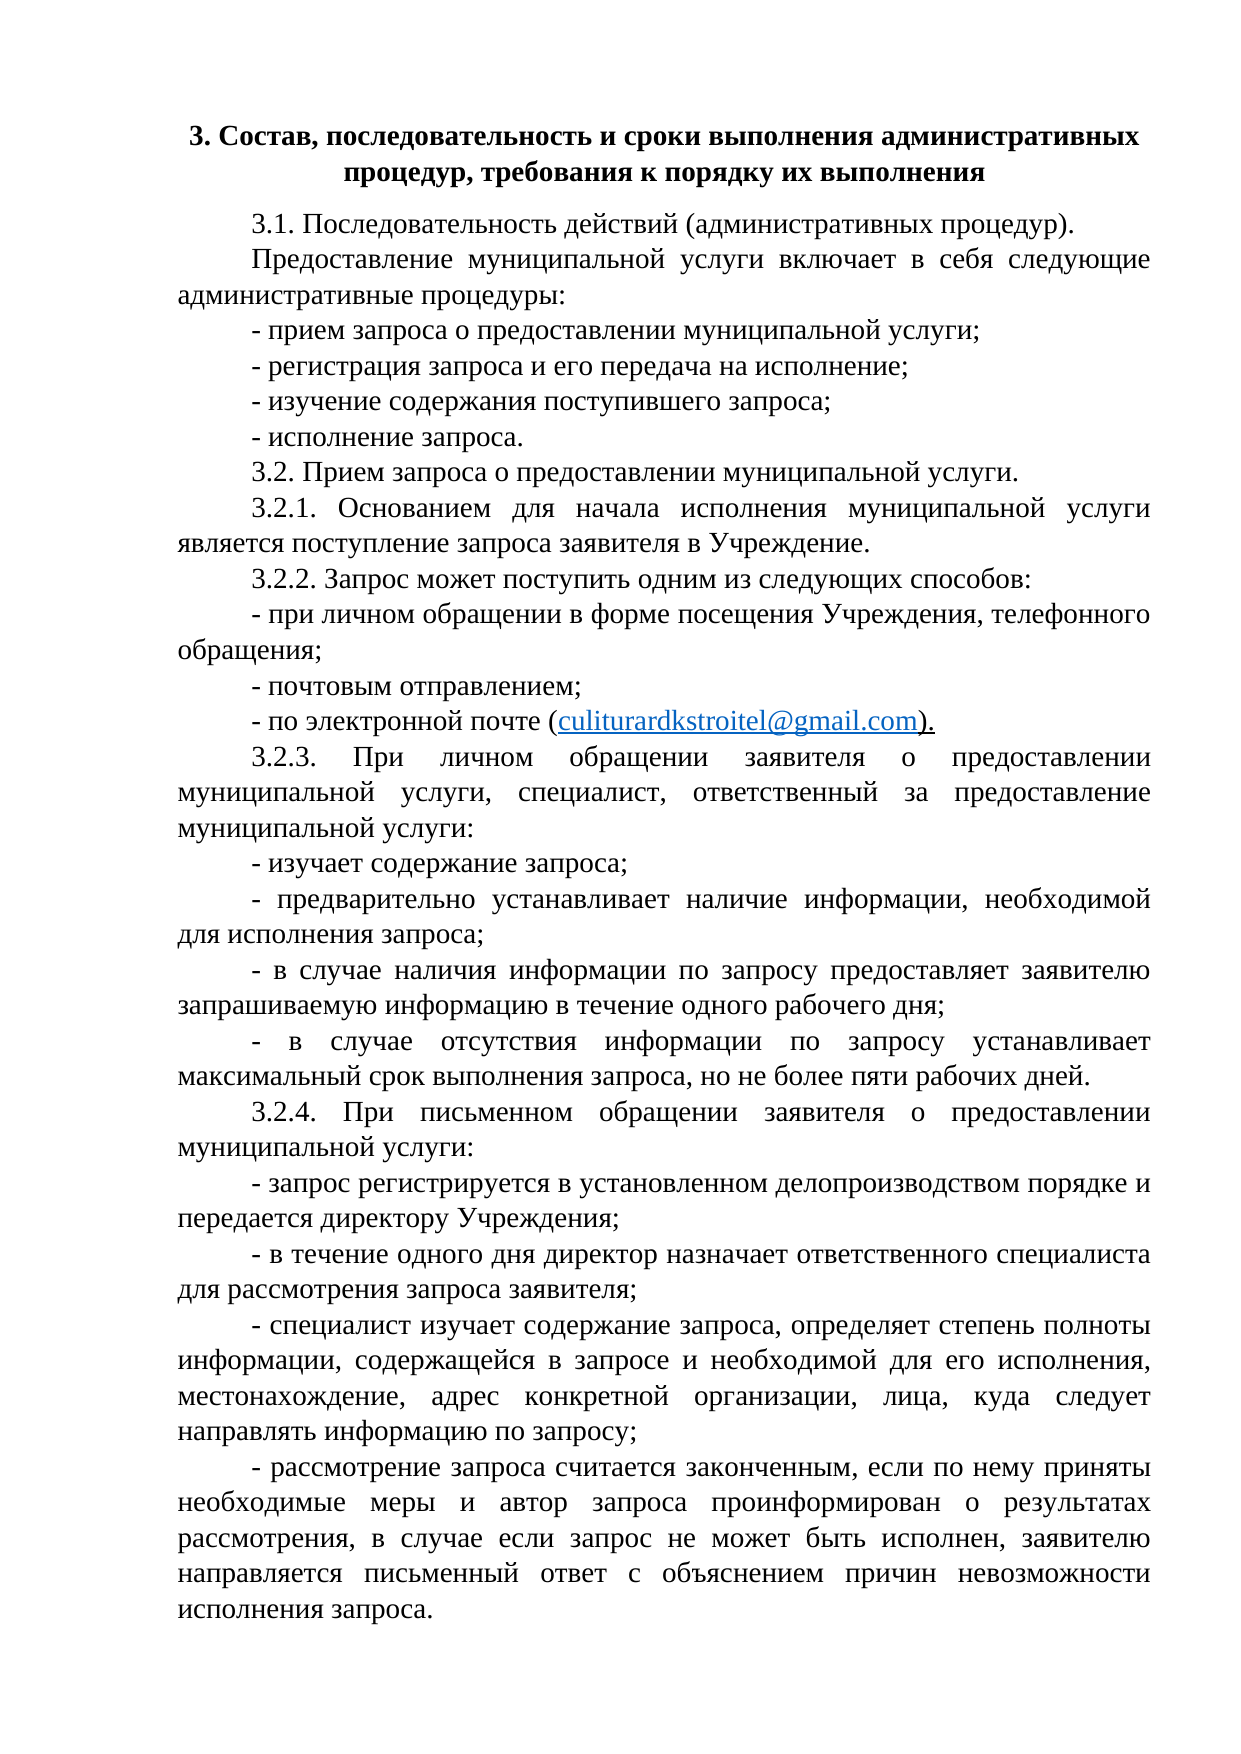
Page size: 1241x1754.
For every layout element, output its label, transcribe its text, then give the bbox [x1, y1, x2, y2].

text 3.2. Прием запроса о предоставлении муниципальной услуги. [177, 454, 1152, 488]
text - специалист изучает содержание запроса, определяет степень полноты информации, содержащейся в запросе и необходимой для его исполнения, местонахождение, адрес конкретной организации, лица, куда следует направлять информацию по запросу; [177, 1307, 1152, 1447]
text - в случае отсутствия информации по запросу устанавливает максимальный срок выполнения запроса, но не более пяти рабочих дней. [177, 1023, 1152, 1092]
text 3.2.2. Запрос может поступить одним из следующих способов: [177, 561, 1152, 594]
text - в случае наличия информации по запросу предоставляет заявителю запрашиваемую информацию в течение одного рабочего дня; [177, 952, 1152, 1021]
text - запрос регистрируется в установленном делопроизводством порядке и передается директору Учреждения; [177, 1165, 1152, 1234]
text - рассмотрение запроса считается законченным, если по нему приняты необходимые меры и автор запроса проинформирован о результатах рассмотрения, в случае если запрос не может быть исполнен, заявителю направляется письменный ответ с объяснением причин невозможности исполнения запроса. [177, 1449, 1152, 1625]
text - регистрация запроса и его передача на исполнение; [177, 348, 1152, 381]
text 3.2.3. При личном обращении заявителя о предоставлении муниципальной услуги, специалист, ответственный за предоставление муниципальной услуги: [177, 739, 1152, 843]
text - прием запроса о предоставлении муниципальной услуги; [177, 312, 1152, 346]
text - предварительно устанавливает наличие информации, необходимой для исполнения запроса; [177, 881, 1152, 950]
text Предоставление муниципальной услуги включает в себя следующие административные процедуры: [177, 241, 1152, 310]
text 3.1. Последовательность действий (административных процедур). [177, 206, 1152, 239]
text - изучает содержание запроса; [177, 845, 1152, 879]
text 3.2.4. При письменном обращении заявителя о предоставлении муниципальной услуги: [177, 1094, 1152, 1163]
text - в течение одного дня директор назначает ответственного специалиста для рассмотрения запроса заявителя; [177, 1236, 1152, 1305]
text - почтовым отправлением; [177, 668, 1152, 701]
text - при личном обращении в форме посещения Учреждения, телефонного обращения; [177, 597, 1152, 666]
text - исполнение запроса. [177, 419, 1152, 452]
text 3.2.1. Основанием для начала исполнения муниципальной услуги является поступление запроса заявителя в Учреждение. [177, 490, 1152, 559]
text - изучение содержания поступившего запроса; [177, 383, 1152, 417]
text 3. Состав, последовательность и сроки выполнения административных процедур, требования к порядку их выполнения [177, 118, 1152, 187]
text - по электронной почте (culiturardkstroitel@gmail.com). [177, 703, 1152, 737]
